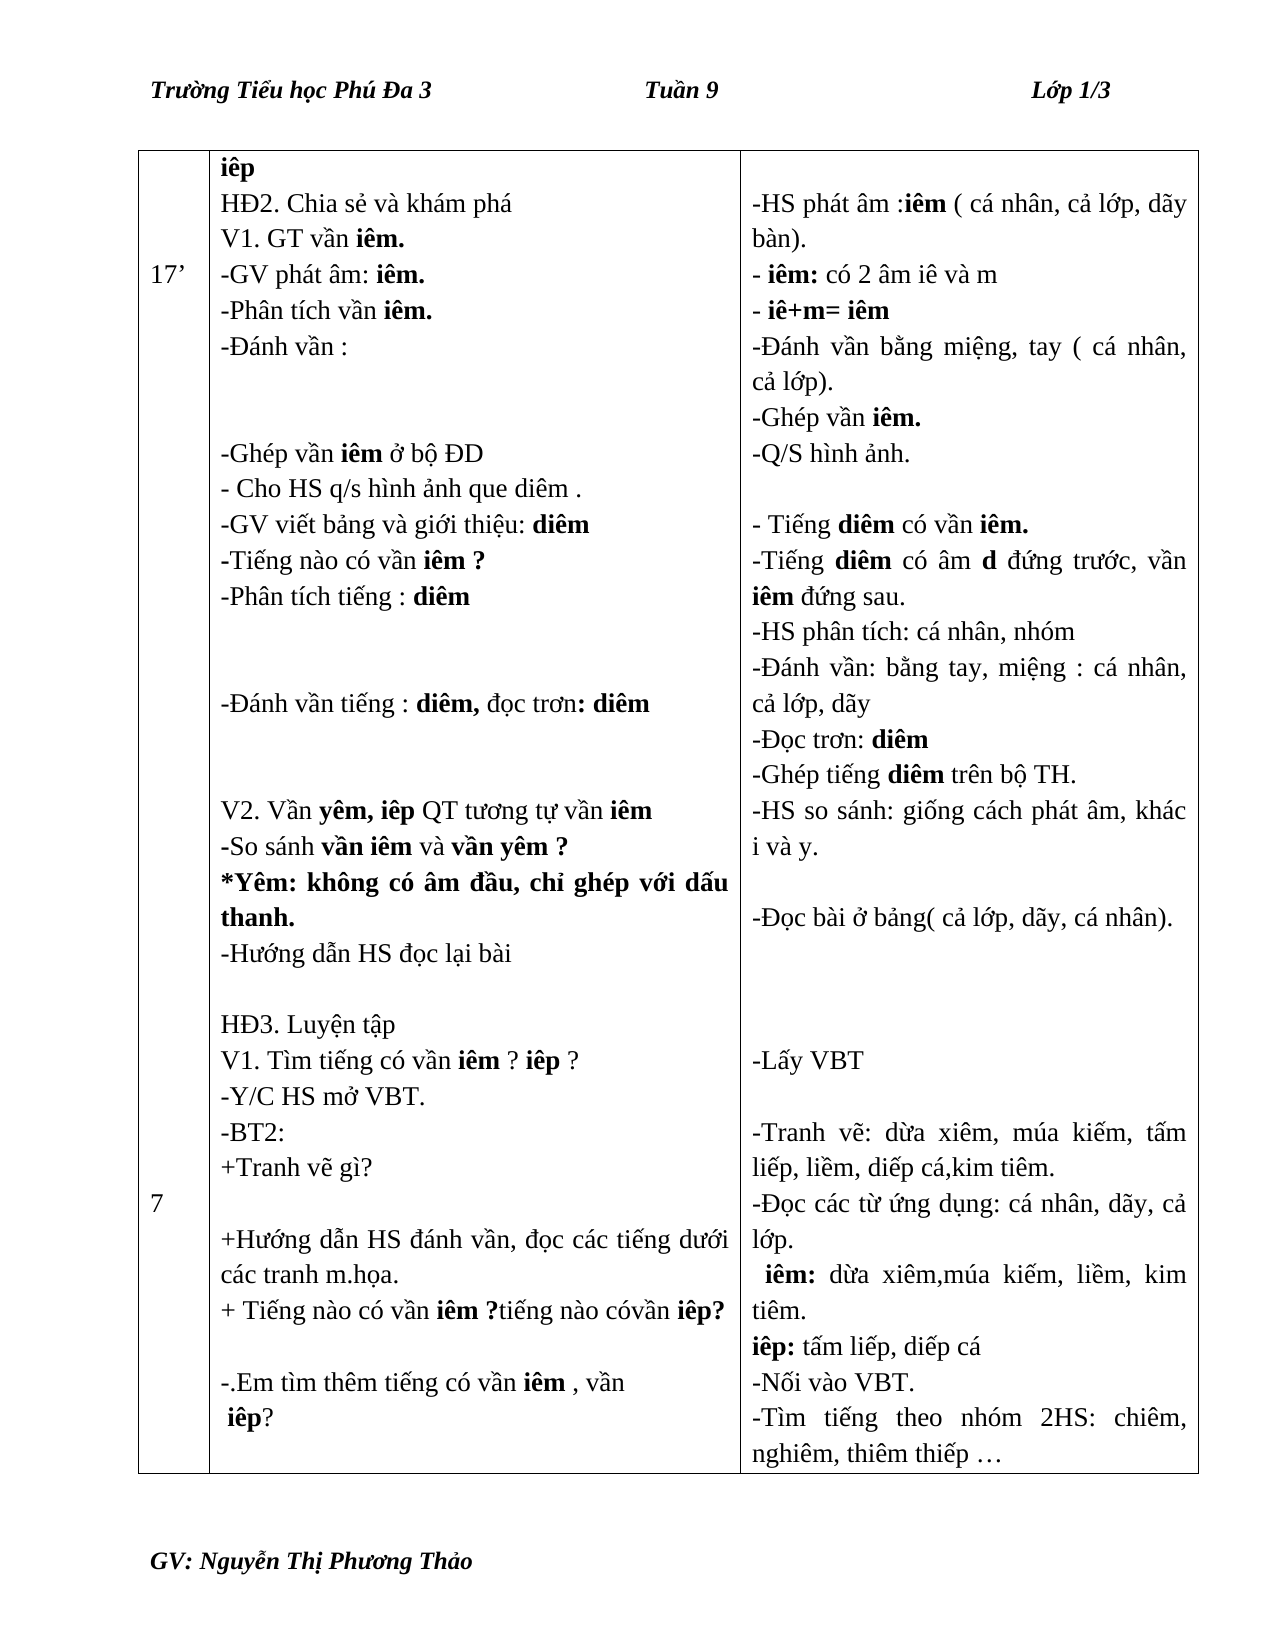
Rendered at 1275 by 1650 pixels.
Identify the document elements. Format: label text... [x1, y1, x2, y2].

table_cell 3’ 17’ 7 8 25 5 5’ [139, 151, 209, 1473]
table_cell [741, 151, 1198, 1473]
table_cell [210, 151, 740, 1473]
